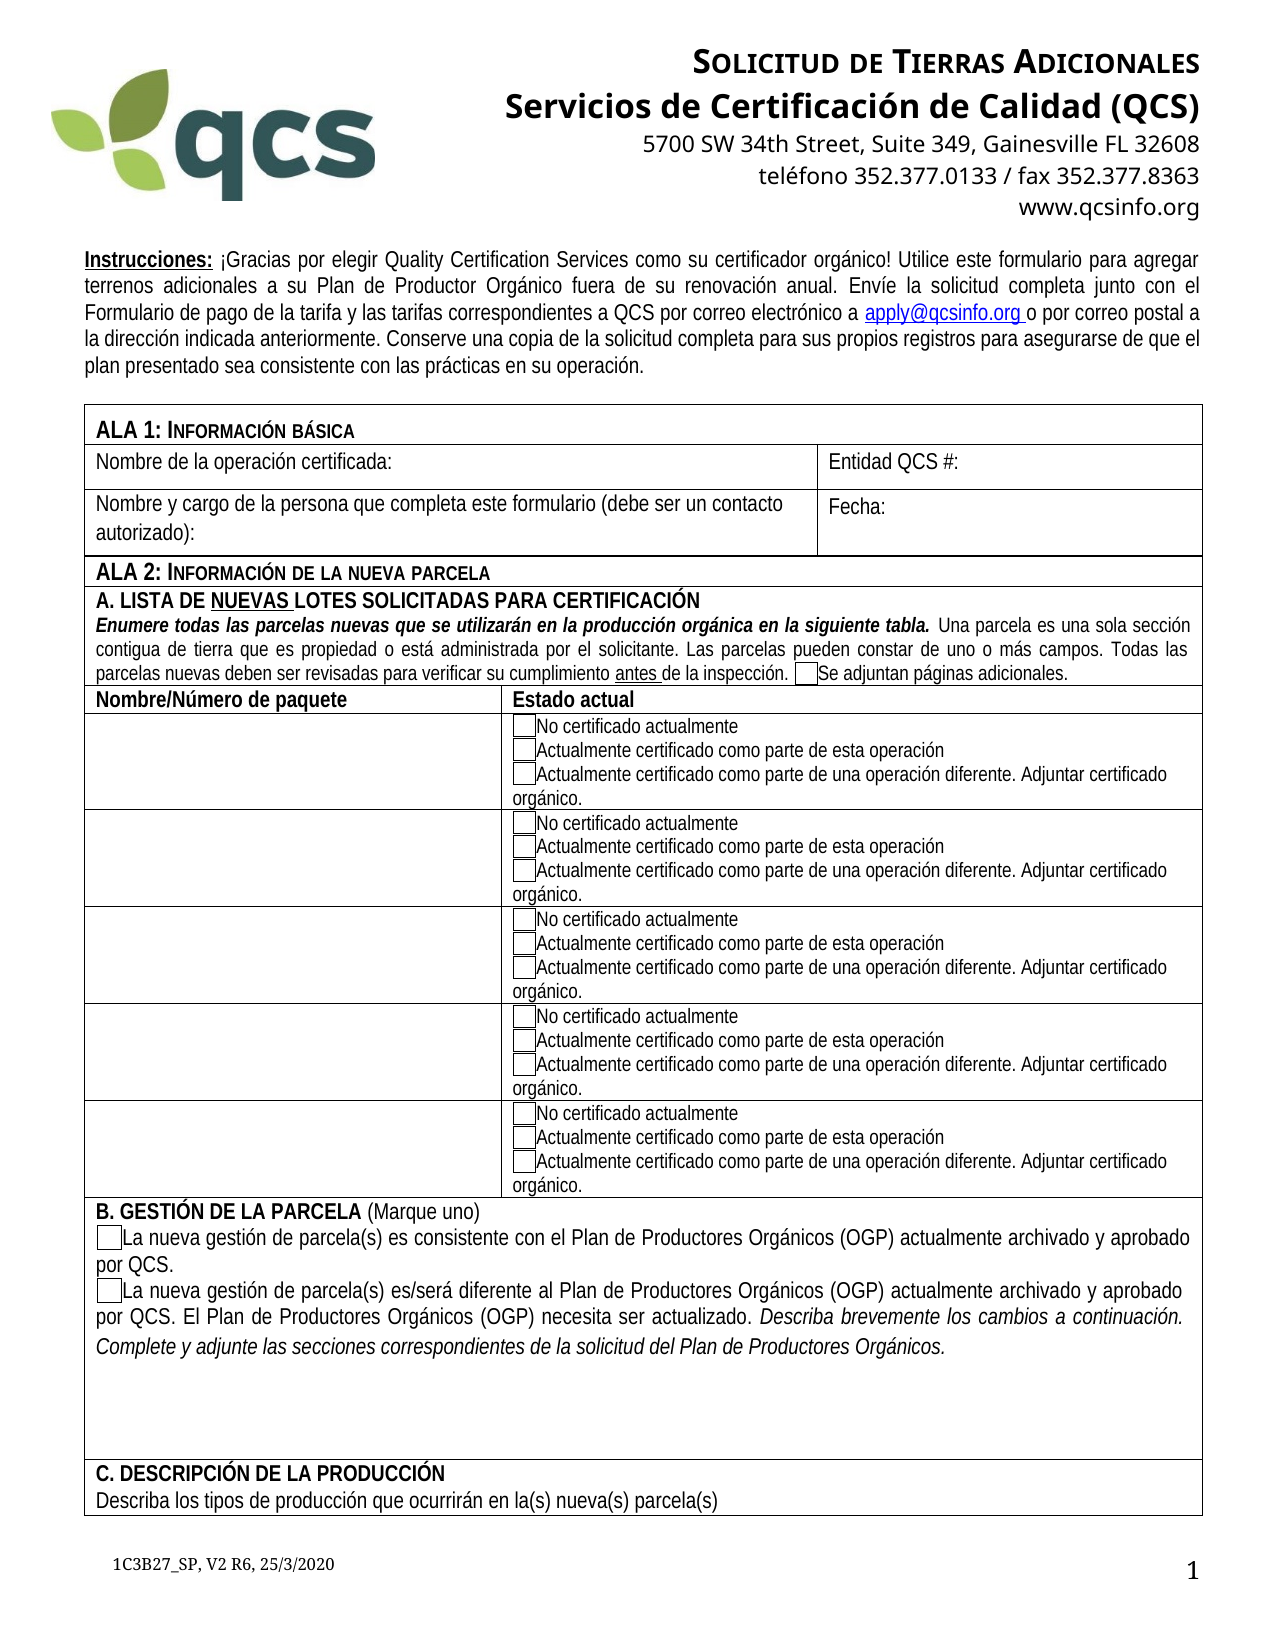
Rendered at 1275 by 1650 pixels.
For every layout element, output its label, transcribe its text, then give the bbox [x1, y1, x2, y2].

table_cell [85, 810, 501, 906]
table_cell C. DESCRIPCIÓN DE LA PRODUCCIÓN Describa los tipos de producción que ocurrirán en la(s) nueva(s) parcela(s) [85, 1460, 1202, 1514]
table_cell Fecha: [818, 490, 1202, 555]
text Instrucciones: ¡Gracias por elegir Quality Certification Services como su certificador orgánico! Utilice este formulario para agregar terrenos adicionales a su Plan de Productor Orgánico fuera de su renovación anual. Envíe la solicitud completa junto con el Formulario de pago de la tarifa y las tarifas correspondientes a QCS por correo electrónico a apply@qcsinfo.org o por correo postal a la dirección indicada anteriormente. Conserve una copia de la solicitud completa para sus propios registros para asegurarse de que el plan presentado sea consistente con las prácticas en su operación. [84, 246, 1200, 378]
picture [51, 69, 375, 201]
table_cell No certificado actualmente Actualmente certificado como parte de esta operación Actualmente certificado como parte de una operación diferente. Adjuntar certificado orgánico. [502, 714, 1202, 809]
table_cell B. GESTIÓN DE LA PARCELA (Marque uno) La nueva gestión de parcela(s) es consistente con el Plan de Productores Orgánicos (OGP) actualmente archivado y aprobado por QCS. La nueva gestión de parcela(s) es/será diferente al Plan de Productores Orgánicos (OGP) actualmente archivado y aprobado por QCS. El Plan de Productores Orgánicos (OGP) necesita ser actualizado. Describa brevemente los cambios a continuación. Complete y adjunte las secciones correspondientes de la solicitud del Plan de Productores Orgánicos. [85, 1198, 1202, 1459]
table_cell Entidad QCS #: [818, 445, 1202, 489]
table_cell A. LISTA DE NUEVAS LOTES SOLICITADAS PARA CERTIFICACIÓN Enumere todas las parcelas nuevas que se utilizarán en la producción orgánica en la siguiente tabla. Una parcela es una sola sección contigua de tierra que es propiedad o está administrada por el solicitante. Las parcelas pueden constar de uno o más campos. Todas las parcelas nuevas deben ser revisadas para verificar su cumplimiento antes de la inspección. Se adjuntan páginas adicionales. [85, 587, 1202, 685]
table_cell Nombre y cargo de la persona que completa este formulario (debe ser un contacto autorizado): [85, 490, 817, 555]
table_cell [85, 907, 501, 1003]
table_cell No certificado actualmente Actualmente certificado como parte de esta operación Actualmente certificado como parte de una operación diferente. Adjuntar certificado orgánico. [502, 907, 1202, 1003]
table_cell No certificado actualmente Actualmente certificado como parte de esta operación Actualmente certificado como parte de una operación diferente. Adjuntar certificado orgánico. [502, 810, 1202, 906]
table_cell No certificado actualmente Actualmente certificado como parte de esta operación Actualmente certificado como parte de una operación diferente. Adjuntar certificado orgánico. [502, 1101, 1202, 1197]
table_cell Nombre de la operación certificada: [85, 445, 817, 489]
table_cell [85, 1101, 501, 1197]
table_cell [85, 1004, 501, 1100]
table_header ALA 2: Información de la nueva parcela [85, 557, 1202, 586]
table_cell [85, 714, 501, 809]
table_cell No certificado actualmente Actualmente certificado como parte de esta operación Actualmente certificado como parte de una operación diferente. Adjuntar certificado orgánico. [502, 1004, 1202, 1100]
table_cell Estado actual [502, 686, 1202, 712]
table_header ALA 1: Información básica [85, 405, 1202, 444]
table_cell Nombre/Número de paquete [85, 686, 501, 712]
